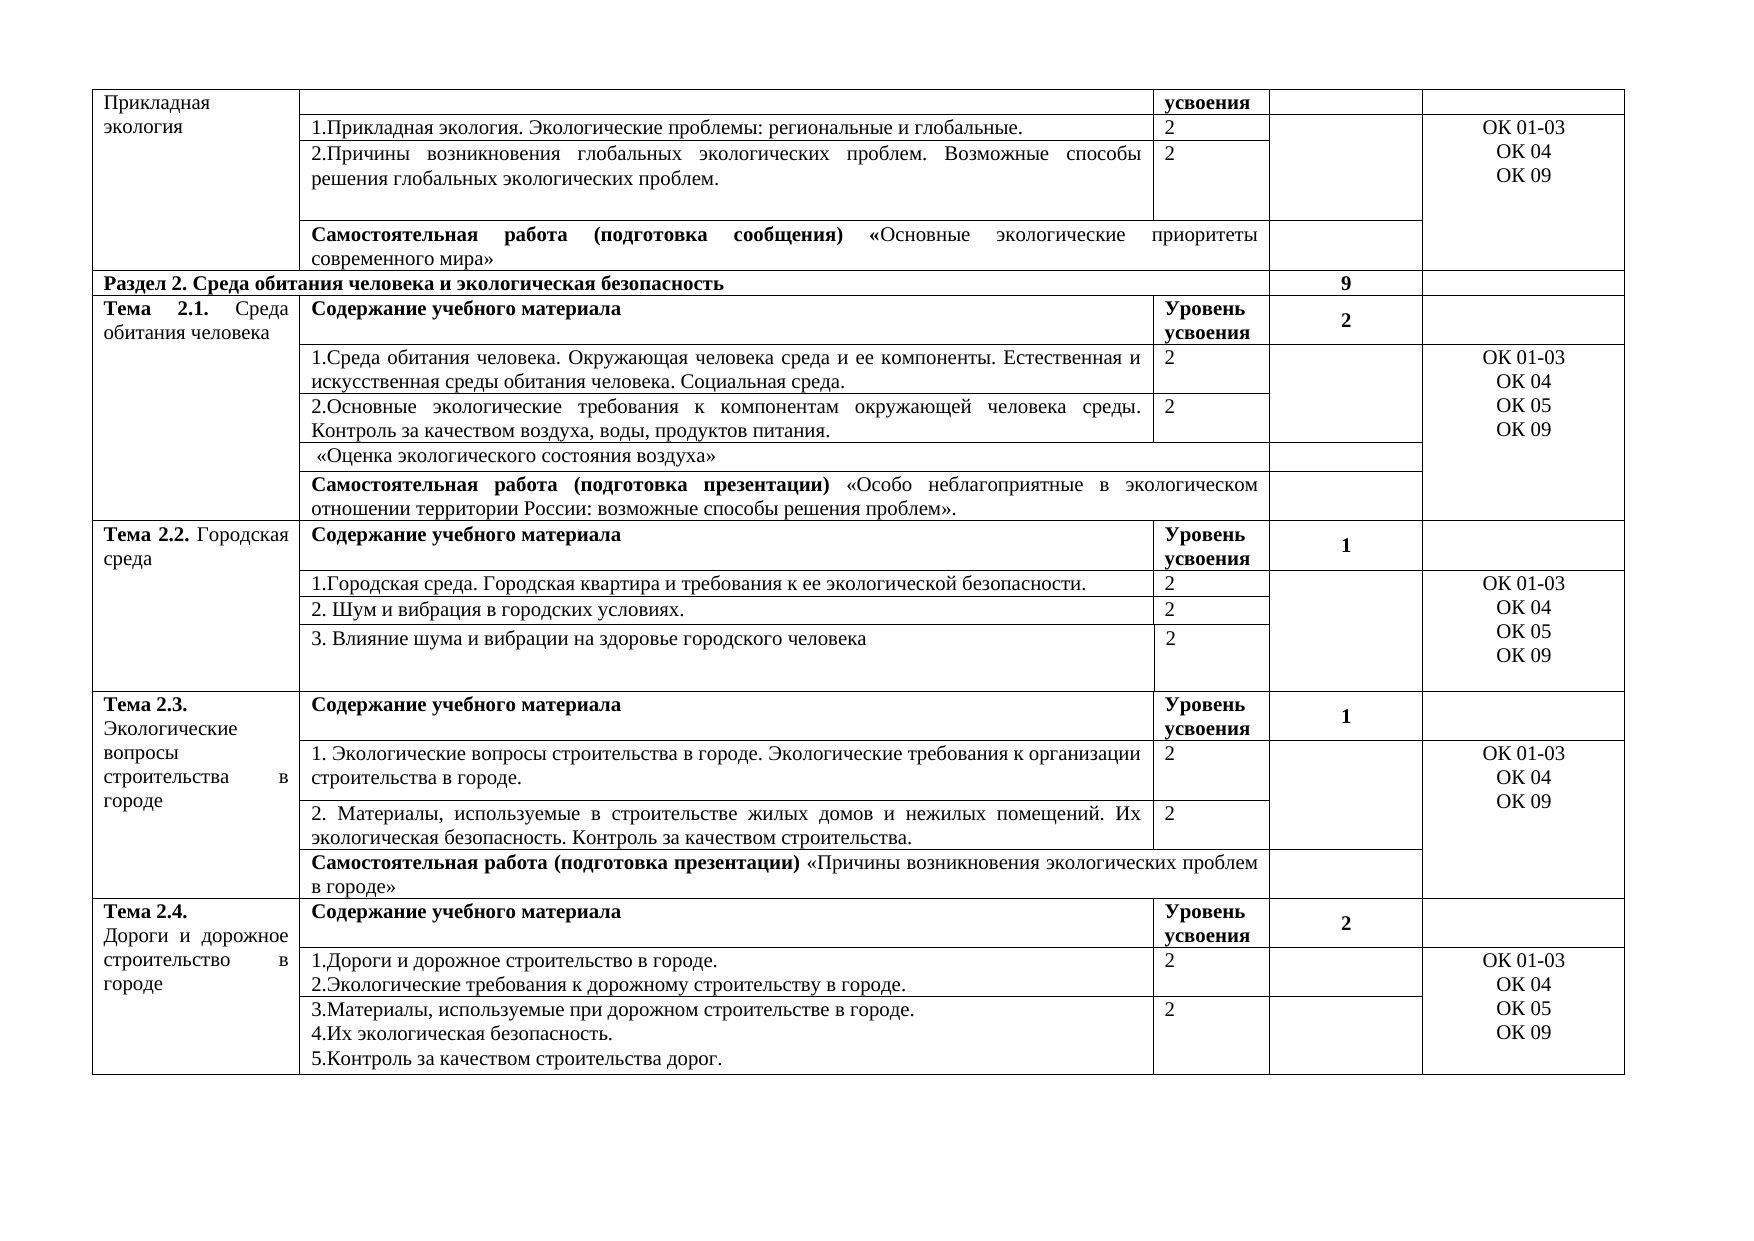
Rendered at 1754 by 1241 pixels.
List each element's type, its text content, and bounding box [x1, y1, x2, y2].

table_cell Тема 2.4. Дороги и дорожное строительство в городе [93, 899, 299, 1074]
table_cell [1270, 741, 1422, 849]
table_cell 1 [1270, 692, 1422, 740]
table_cell 2 [1154, 948, 1269, 996]
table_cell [300, 90, 1153, 114]
table_cell Уровень усвоения [1154, 899, 1269, 947]
table_cell «Оценка экологического состояния воздуха» [300, 443, 1269, 471]
table_cell 2.Причины возникновения глобальных экологических проблем. Возможные способы решения глобальных экологических проблем. [300, 141, 1153, 220]
table_cell 3.Материалы, используемые при дорожном строительстве в городе. 4.Их экологическая безопасность. 5.Контроль за качеством строительства дорог. [300, 997, 1153, 1074]
table_cell 2 [1154, 571, 1269, 596]
table_cell 3. Влияние шума и вибрации на здоровье городского человека [300, 625, 1154, 691]
table_cell [1270, 345, 1422, 442]
table_cell Самостоятельная работа (подготовка презентации) «Особо неблагоприятные в экологическом отношении территории России: возможные способы решения проблем». [300, 472, 1269, 520]
table_cell Уровень усвоения [1154, 90, 1269, 114]
table_cell Раздел 2. Среда обитания человека и экологическая безопасность [93, 271, 1269, 295]
table_cell 9 [1270, 271, 1422, 295]
table_cell Уровень усвоения [1154, 692, 1269, 740]
table_cell [1423, 90, 1624, 114]
table_cell 2 [1154, 115, 1269, 140]
table_cell [1270, 948, 1422, 996]
table_cell Тема 2.3. Экологические вопросы строительства в городе [93, 692, 299, 898]
table_cell 2.Основные экологические требования к компонентам окружающей человека среды. Контроль за качеством воздуха, воды, продуктов питания. [300, 394, 1153, 442]
table_cell 2 [1155, 625, 1269, 691]
table_cell 2 [1154, 597, 1269, 624]
table_cell 2 [1154, 345, 1269, 393]
table_cell [1423, 899, 1624, 947]
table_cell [93, 90, 299, 269]
table_cell 2 [1154, 801, 1269, 849]
table_cell ОК 01-03 ОК 04 ОК 05 ОК 09 [1423, 948, 1624, 1074]
table_cell 1. Экологические вопросы строительства в городе. Экологические требования к организации строительства в городе. [300, 741, 1153, 799]
table_cell [1270, 115, 1422, 220]
table_cell [1270, 997, 1422, 1074]
table_cell [1270, 221, 1422, 269]
table_cell 2 [1154, 997, 1269, 1074]
table_cell 2 [1270, 296, 1422, 344]
table_cell 2. Шум и вибрация в городских условиях. [300, 597, 1153, 624]
table_cell [1270, 472, 1422, 520]
table_cell Содержание учебного материала [300, 296, 1153, 344]
table_cell 1.Среда обитания человека. Окружающая человека среда и ее компоненты. Естественная и искусственная среды обитания человека. Социальная среда. [300, 345, 1153, 393]
table_cell 2. Материалы, используемые в строительстве жилых домов и нежилых помещений. Их экологическая безопасность. Контроль за качеством строительства. [300, 801, 1153, 849]
table_cell Самостоятельная работа (подготовка сообщения) «Основные экологические приоритеты современного мира» [300, 221, 1269, 269]
table_cell [1423, 271, 1624, 295]
table_cell 2 [1154, 394, 1269, 442]
table_cell 2 [1270, 90, 1422, 114]
table_cell [1423, 296, 1624, 344]
table_cell Тема 2.1. Среда обитания человека [93, 296, 299, 520]
table_cell ОК 01-03 ОК 04 ОК 05 ОК 09 [1423, 571, 1624, 691]
table_cell ОК 01-03 ОК 04 ОК 09 [1423, 115, 1624, 269]
table_cell 1.Дороги и дорожное строительство в городе. 2.Экологические требования к дорожному строительству в городе. [300, 948, 1153, 996]
table_cell [1423, 692, 1624, 740]
table_cell 1.Прикладная экология. Экологические проблемы: региональные и глобальные. [300, 115, 1153, 140]
table_cell 1 [1270, 521, 1422, 569]
table_cell [1423, 521, 1624, 569]
table_cell [1270, 443, 1422, 471]
table_cell [1270, 571, 1422, 691]
table_cell Самостоятельная работа (подготовка презентации) «Причины возникновения экологических проблем в городе» [300, 850, 1269, 898]
table_cell Уровень усвоения [1154, 521, 1269, 569]
table_cell Тема 2.2. Городская среда [93, 521, 299, 691]
table_cell 1.Городская среда. Городская квартира и требования к ее экологической безопасности. [300, 571, 1153, 596]
table_cell Содержание учебного материала [300, 521, 1153, 569]
table_cell ОК 01-03 ОК 04 ОК 09 [1423, 741, 1624, 898]
table_cell 2 [1270, 899, 1422, 947]
table_cell [1270, 850, 1422, 898]
table_cell 2 [1154, 741, 1269, 799]
table_cell Содержание учебного материала [300, 692, 1153, 740]
table_cell Содержание учебного материала [300, 899, 1153, 947]
table_cell Уровень усвоения [1154, 296, 1269, 344]
table_cell ОК 01-03 ОК 04 ОК 05 ОК 09 [1423, 345, 1624, 520]
table_cell 2 [1154, 141, 1269, 220]
